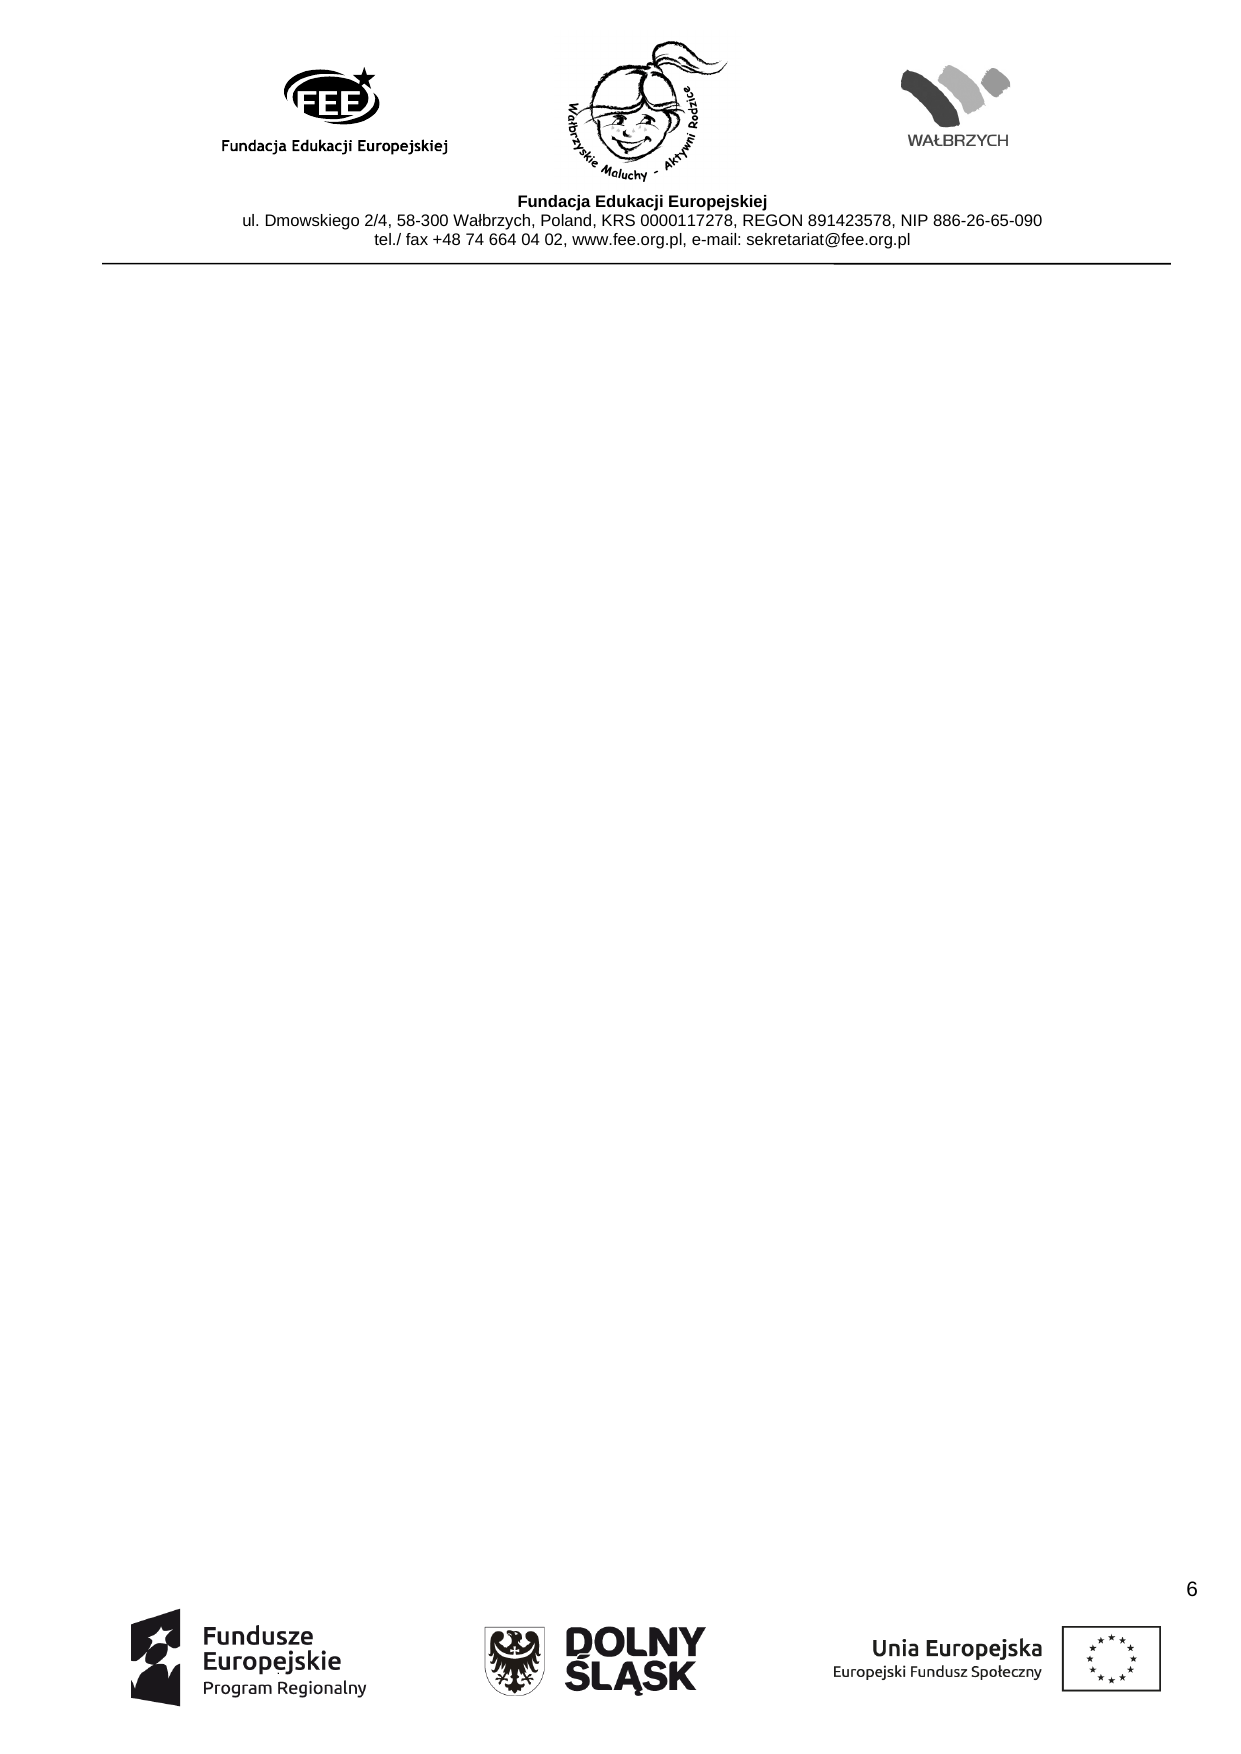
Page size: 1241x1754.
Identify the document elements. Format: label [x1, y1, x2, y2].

picture [553, 30, 743, 191]
picture [110, 1604, 1186, 1712]
